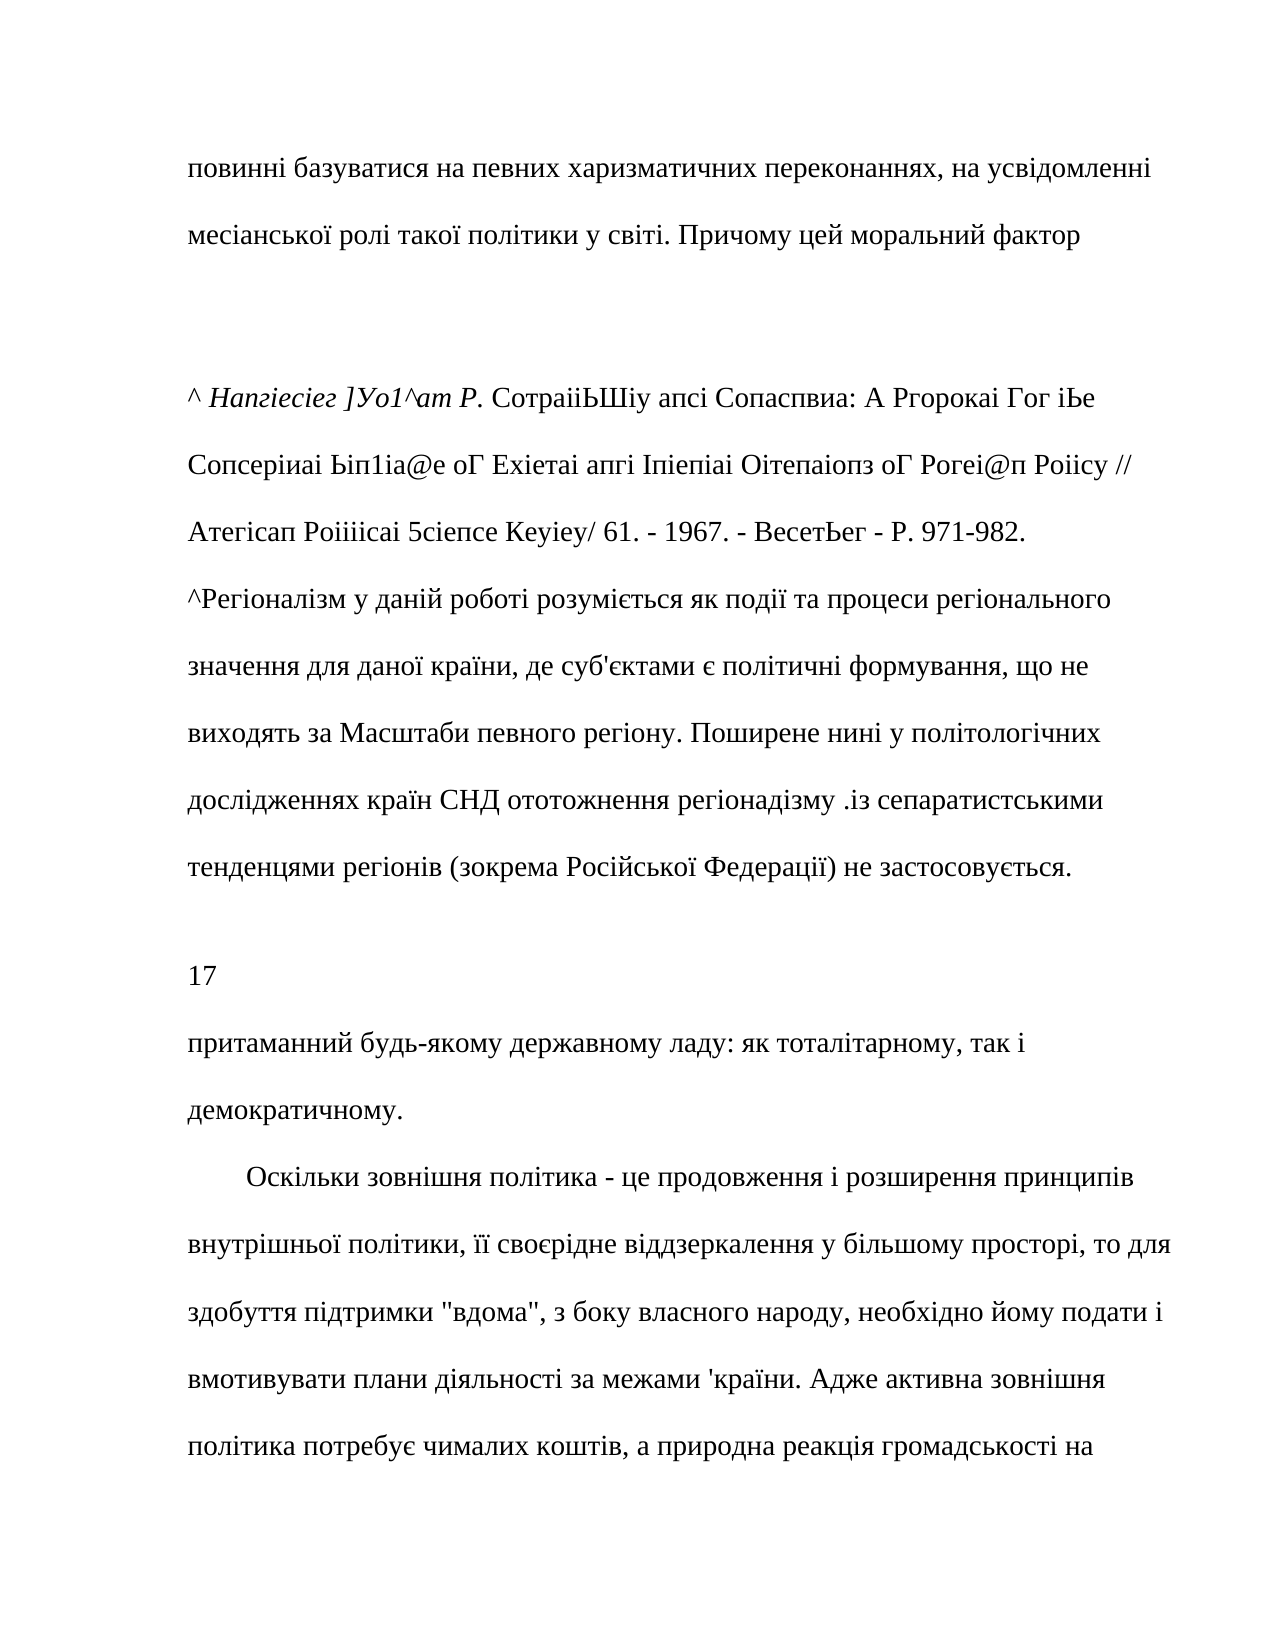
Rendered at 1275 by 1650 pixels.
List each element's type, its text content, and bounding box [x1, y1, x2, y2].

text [187, 1159, 1196, 1461]
text ^ Напгіесіег ]Уо1^ат Р. СотраііЬШіу апсі Сопаспвиа: А Ргорокаі Гог іЬе Сопсеріиаі Ьіп1іа@е оГ Ехіетаі апгі Іпіепіаі Оітепаіопз оГ Рогеі@п Роіісу // Атегісап Роіііісаі 5сіепсе Кеуіеу/ 61. - 1967. - ВесетЬег - Р. 971-982. [187, 380, 1196, 548]
text 17 [187, 958, 1196, 992]
text ^Регіоналізм у даній роботі розуміється як події та процеси регіонального значення для даної країни, де суб'єктами є політичні формування, що не виходять за Масштаби певного регіону. Поширене нині у політологічних дослідженнях країн СНД ототожнення регіонадізму .із сепаратистськими тенденцями регіонів (зокрема Російської Федерації) не застосовується. [187, 581, 1196, 883]
text притаманний будь-якому державному ладу: як тоталітарному, так і демократичному. [187, 1025, 1196, 1126]
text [187, 150, 1196, 251]
